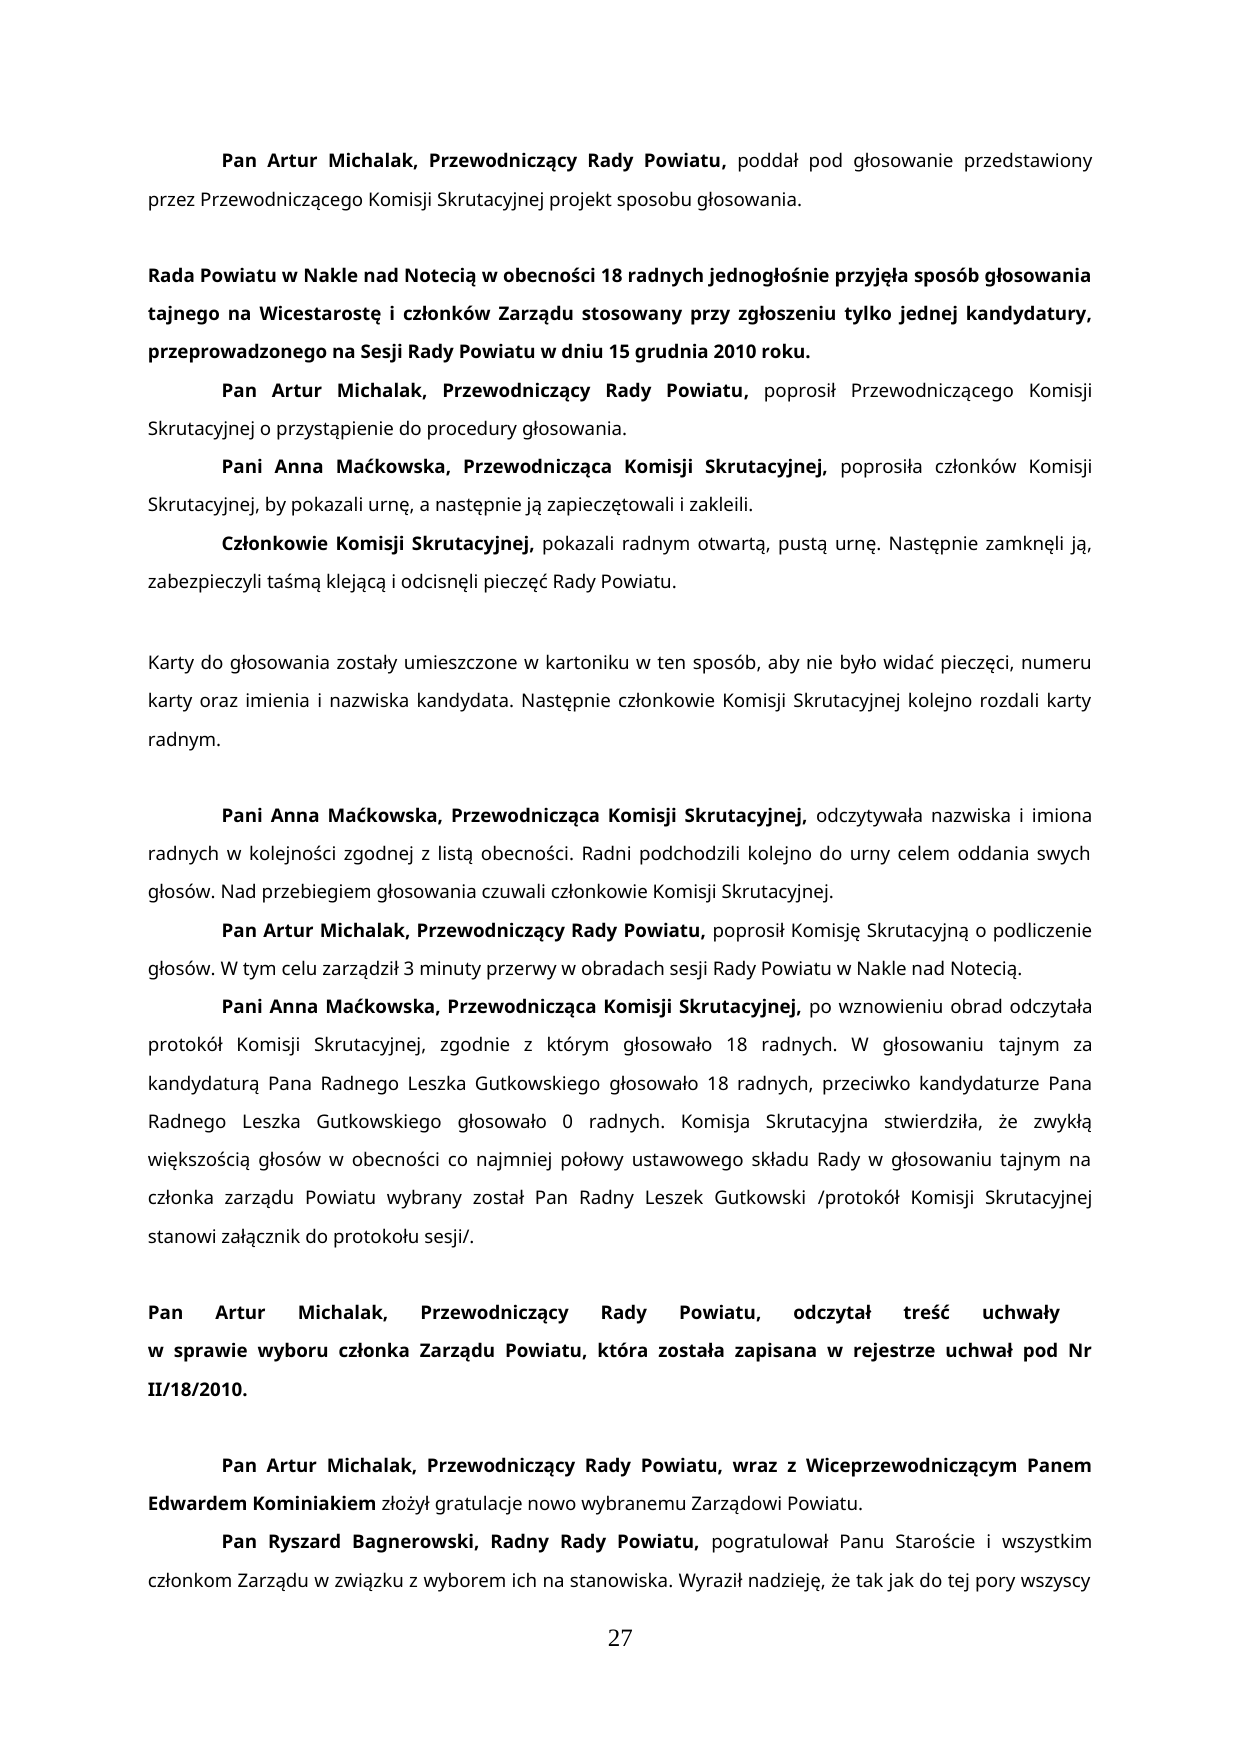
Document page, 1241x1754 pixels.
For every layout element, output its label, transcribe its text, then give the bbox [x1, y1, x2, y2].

text Pan Artur Michalak, Przewodniczący Rady Powiatu, poprosił Przewodniczącego Komisji Skrutacyjnej o przystąpienie do procedury głosowania. [148, 377, 1093, 441]
title Rada Powiatu w Nakle nad Notecią w obecności 18 radnych jednogłośnie przyjęła sposób głosowania tajnego na Wicestarostę i członków Zarządu stosowany przy zgłoszeniu tylko jednej kandydatury, przeprowadzonego na Sesji Rady Powiatu w dniu 15 grudnia 2010 roku. [148, 262, 1093, 364]
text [148, 1529, 1093, 1592]
title Pan Artur Michalak, Przewodniczący Rady Powiatu, poddał pod głosowanie przedstawiony przez Przewodniczącego Komisji Skrutacyjnej projekt sposobu głosowania. [148, 148, 1093, 211]
text Pan Artur Michalak, Przewodniczący Rady Powiatu, wraz z Wiceprzewodniczącym Panem Edwardem Kominiakiem złożył gratulacje nowo wybranemu Zarządowi Powiatu. [148, 1452, 1093, 1516]
text Pan Artur Michalak, Przewodniczący Rady Powiatu, odczytał treść uchwały w sprawie wyboru członka Zarządu Powiatu, która została zapisana w rejestrze uchwał pod Nr II/18/2010. [148, 1299, 1093, 1401]
text Pani Anna Maćkowska, Przewodnicząca Komisji Skrutacyjnej, po wznowieniu obrad odczytała protokół Komisji Skrutacyjnej, zgodnie z którym głosowało 18 radnych. W głosowaniu tajnym za kandydaturą Pana Radnego Leszka Gutkowskiego głosowało 18 radnych, przeciwko kandydaturze Pana Radnego Leszka Gutkowskiego głosowało 0 radnych. Komisja Skrutacyjna stwierdziła, że zwykłą większością głosów w obecności co najmniej połowy ustawowego składu Rady w głosowaniu tajnym na członka zarządu Powiatu wybrany został Pan Radny Leszek Gutkowski /protokół Komisji Skrutacyjnej stanowi załącznik do protokołu sesji/. [148, 993, 1093, 1248]
text Pani Anna Maćkowska, Przewodnicząca Komisji Skrutacyjnej, odczytywała nazwiska i imiona radnych w kolejności zgodnej z listą obecności. Radni podchodzili kolejno do urny celem oddania swych głosów. Nad przebiegiem głosowania czuwali członkowie Komisji Skrutacyjnej. [148, 802, 1093, 904]
text Członkowie Komisji Skrutacyjnej, pokazali radnym otwartą, pustą urnę. Następnie zamknęli ją, zabezpieczyli taśmą klejącą i odcisnęli pieczęć Rady Powiatu. [148, 530, 1093, 594]
text Karty do głosowania zostały umieszczone w kartoniku w ten sposób, aby nie było widać pieczęci, numeru karty oraz imienia i nazwiska kandydata. Następnie członkowie Komisji Skrutacyjnej kolejno rozdali karty radnym. [148, 649, 1093, 751]
text Pan Artur Michalak, Przewodniczący Rady Powiatu, poprosił Komisję Skrutacyjną o podliczenie głosów. W tym celu zarządził 3 minuty przerwy w obradach sesji Rady Powiatu w Nakle nad Notecią. [148, 917, 1093, 981]
text Pani Anna Maćkowska, Przewodnicząca Komisji Skrutacyjnej, poprosiła członków Komisji Skrutacyjnej, by pokazali urnę, a następnie ją zapieczętowali i zakleili. [148, 453, 1093, 517]
